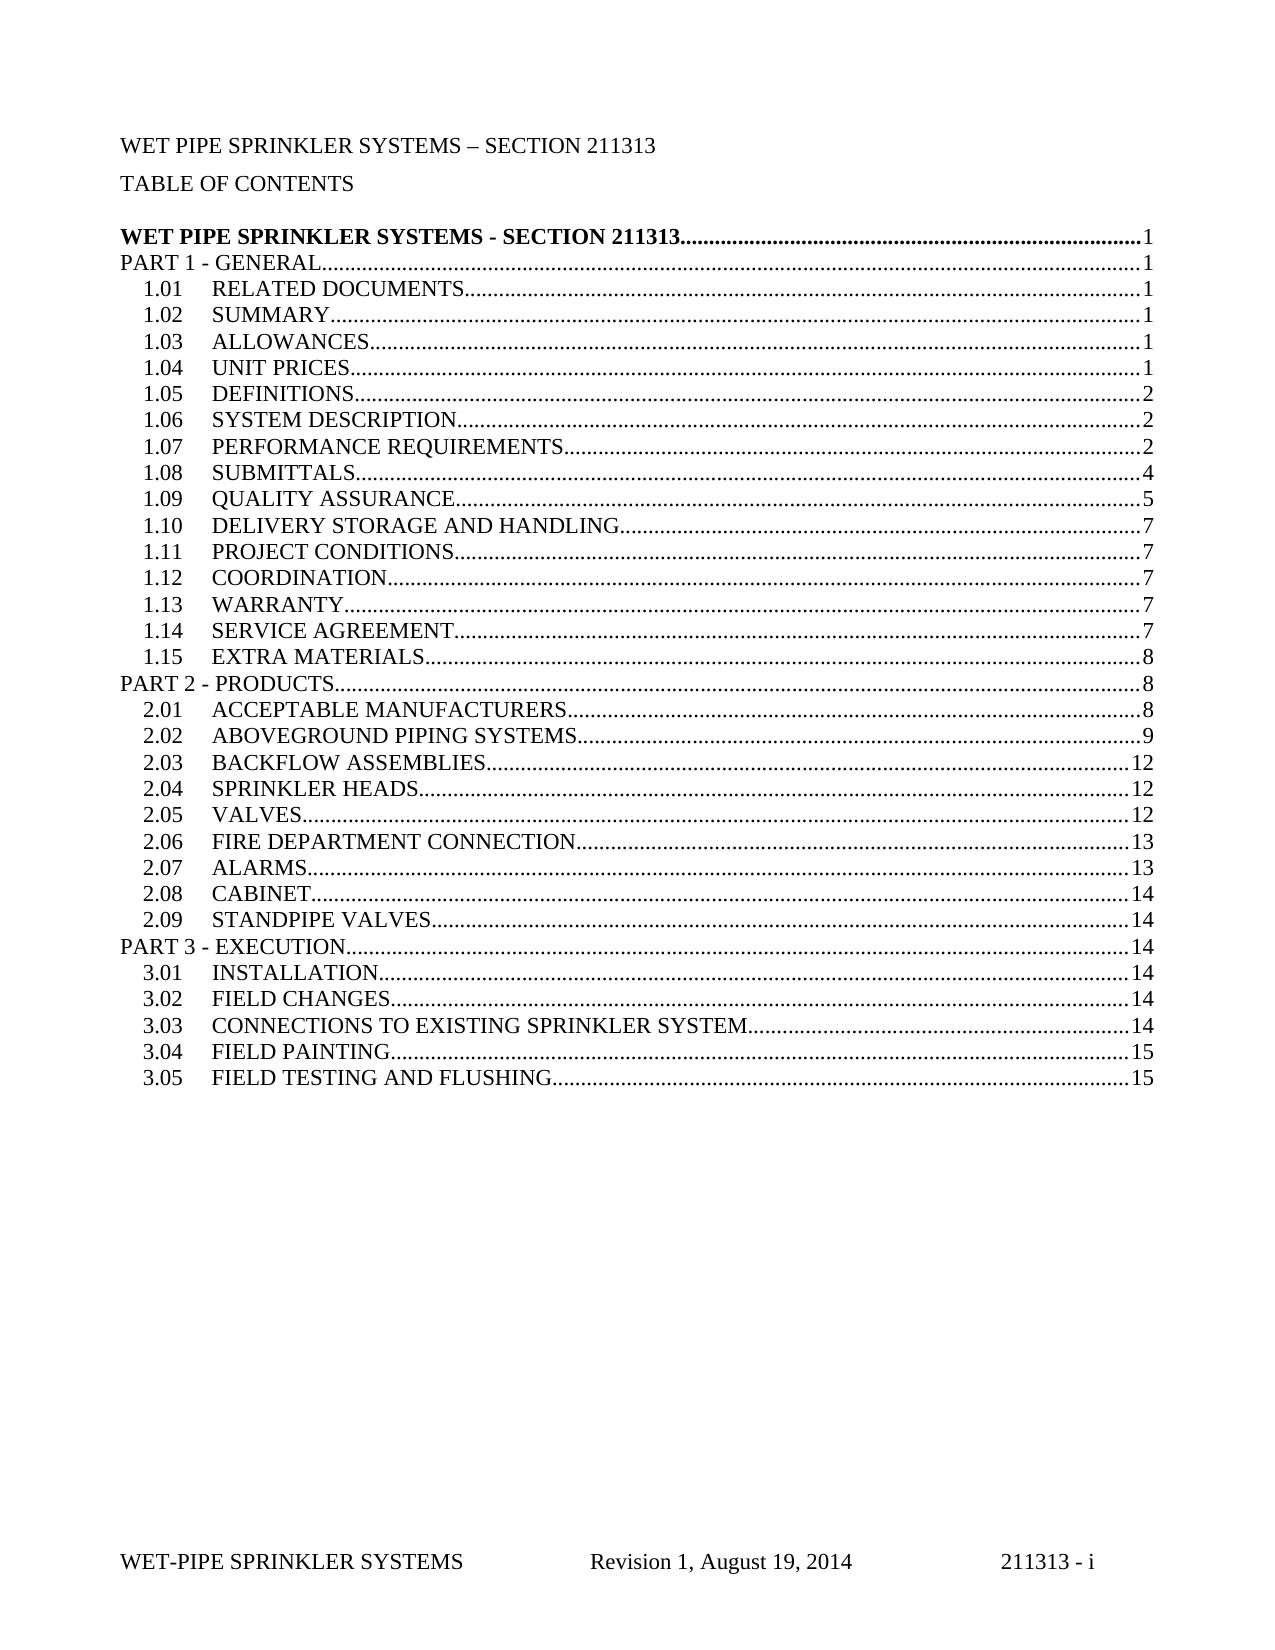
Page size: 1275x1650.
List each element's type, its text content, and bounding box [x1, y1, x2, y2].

text WET PIPE SPRINKLER SYSTEMS – SECTION 211313 TABLE OF CONTENTS [120, 132, 658, 197]
